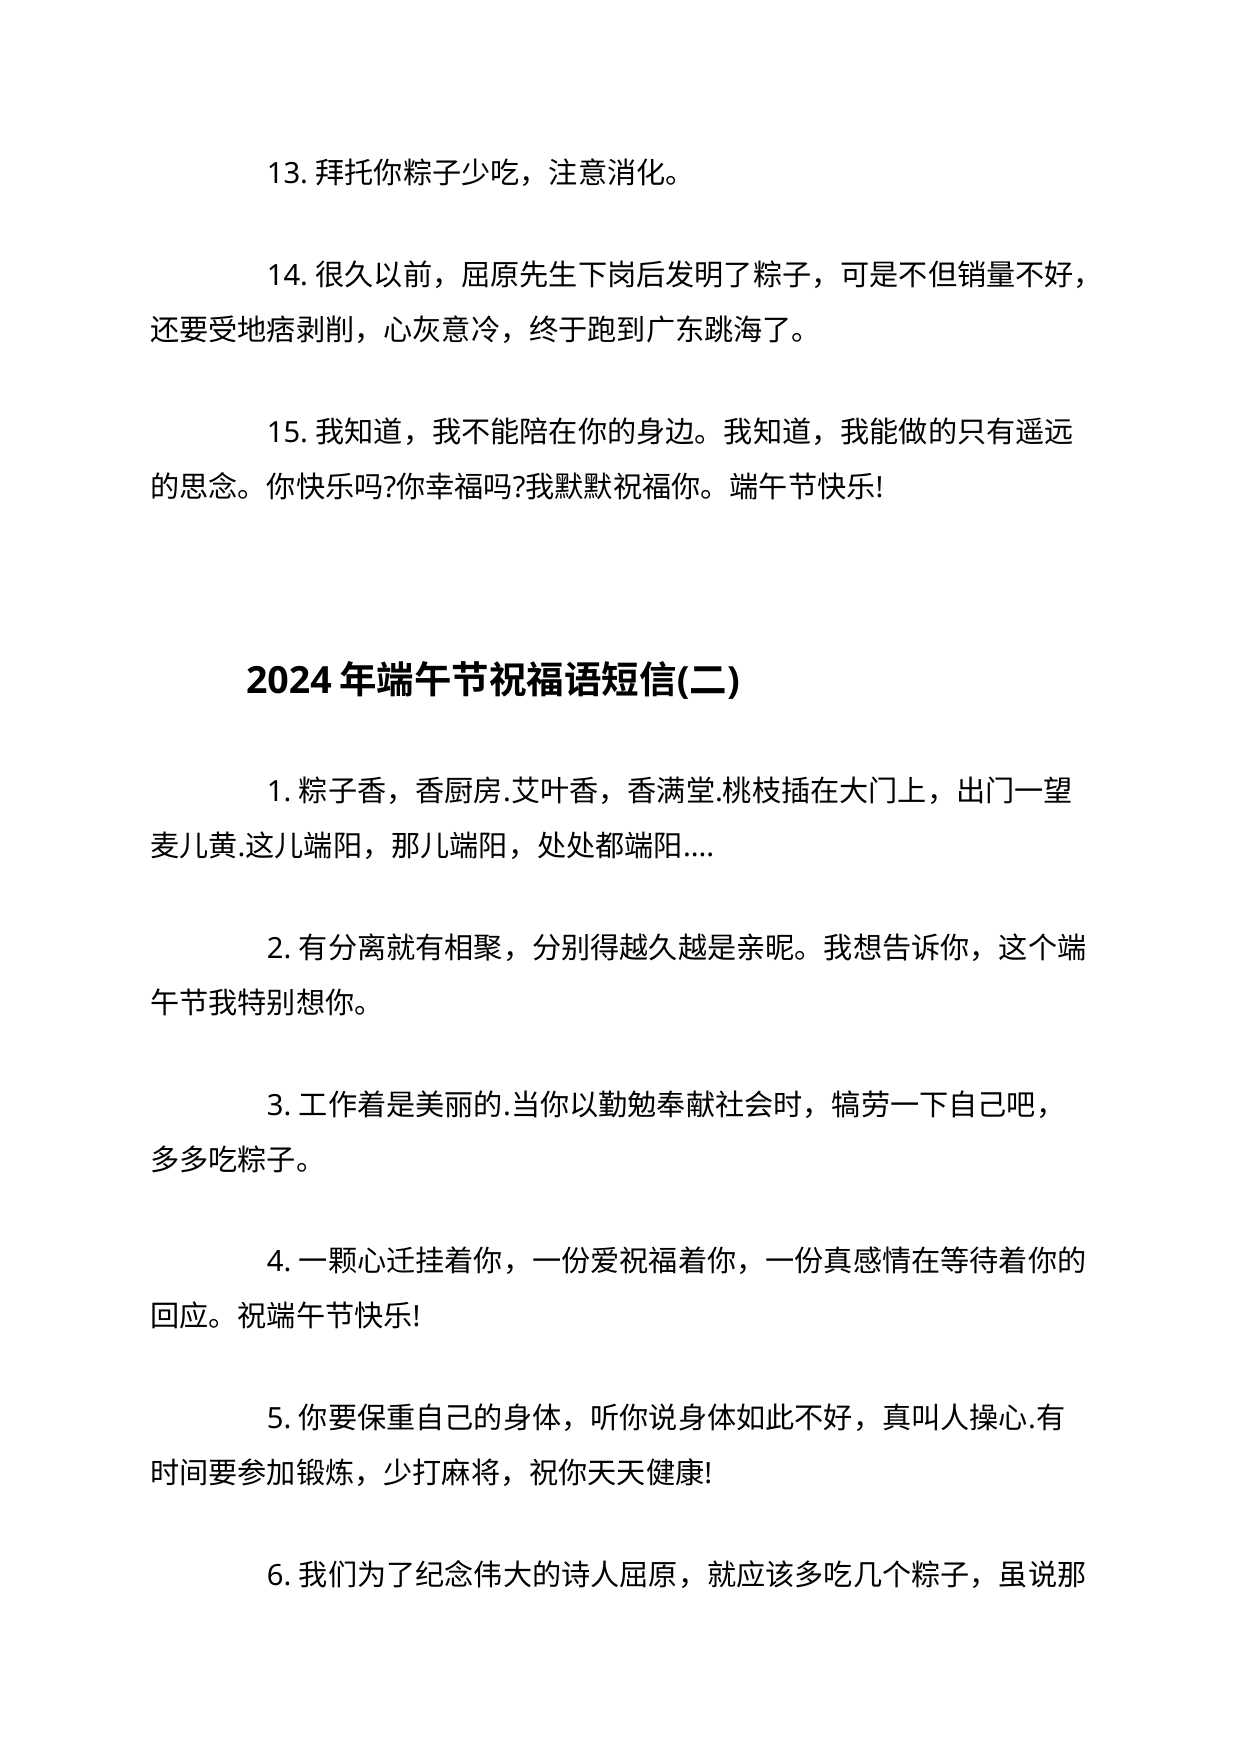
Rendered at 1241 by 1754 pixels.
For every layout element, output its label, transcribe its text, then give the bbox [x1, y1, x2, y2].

text 2024年端午节祝福语短信(二) [150, 650, 1090, 704]
text 4. 一颗心迁挂着你，一份爱祝福着你，一份真感情在等待着你的回应。祝端午节快乐! [150, 1238, 1090, 1335]
text 2. 有分离就有相聚，分别得越久越是亲昵。我想告诉你，这个端午节我特别想你。 [150, 924, 1090, 1022]
text 5. 你要保重自己的身体，听你说身体如此不好，真叫人操心.有时间要参加锻炼，少打麻将，祝你天天健康! [150, 1395, 1090, 1492]
text 13. 拜托你粽子少吃，注意消化。 [150, 150, 1090, 192]
text 3. 工作着是美丽的.当你以勤勉奉献社会时，犒劳一下自己吧，多多吃粽子。 [150, 1081, 1090, 1178]
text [150, 1552, 1090, 1594]
text 15. 我知道，我不能陪在你的身边。我知道，我能做的只有遥远的思念。你快乐吗?你幸福吗?我默默祝福你。端午节快乐! [150, 409, 1090, 506]
text 14. 很久以前，屈原先生下岗后发明了粽子，可是不但销量不好，还要受地痞剥削，心灰意冷，终于跑到广东跳海了。 [150, 252, 1090, 349]
text 1. 粽子香，香厨房.艾叶香，香满堂.桃枝插在大门上，出门一望麦儿黄.这儿端阳，那儿端阳，处处都端阳.... [150, 767, 1090, 865]
